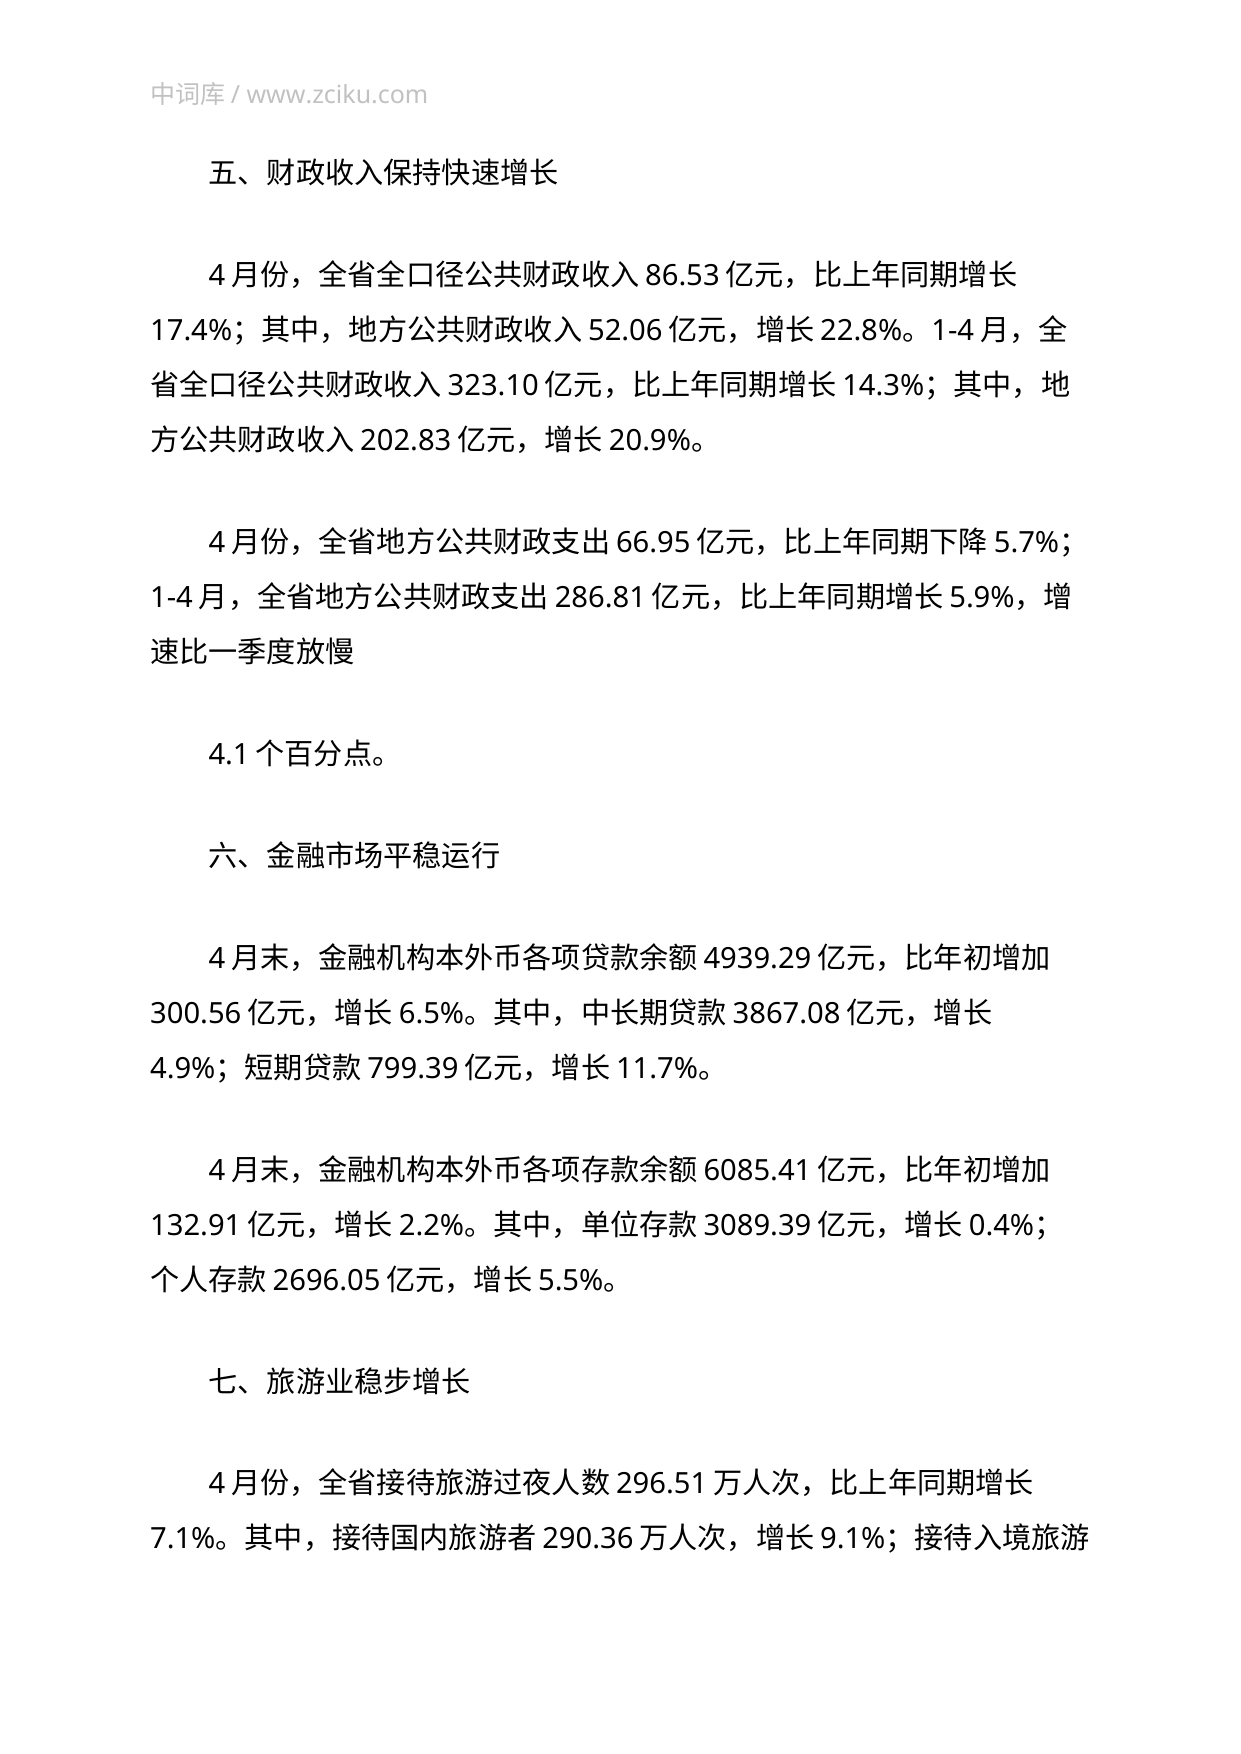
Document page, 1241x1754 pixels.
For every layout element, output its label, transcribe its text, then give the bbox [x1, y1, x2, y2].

text 4月份，全省地方公共财政支出66.95亿元，比上年同期下降5.7%；1-4月，全省地方公共财政支出286.81亿元，比上年同期增长5.9%，增速比一季度放慢 [150, 519, 1090, 671]
text 五、财政收入保持快速增长 [150, 150, 1090, 192]
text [150, 1460, 1090, 1557]
text 4月份，全省全口径公共财政收入86.53亿元，比上年同期增长17.4%；其中，地方公共财政收入52.06亿元，增长22.8%。1-4月，全省全口径公共财政收入323.10亿元，比上年同期增长14.3%；其中，地方公共财政收入202.83亿元，增长20.9%。 [150, 252, 1090, 459]
text 4.1个百分点。 [150, 731, 1090, 773]
text 4月末，金融机构本外币各项存款余额6085.41亿元，比年初增加132.91亿元，增长2.2%。其中，单位存款3089.39亿元，增长0.4%；个人存款2696.05亿元，增长5.5%。 [150, 1146, 1090, 1299]
text 六、金融市场平稳运行 [150, 832, 1090, 875]
text 4月末，金融机构本外币各项贷款余额4939.29亿元，比年初增加300.56亿元，增长6.5%。其中，中长期贷款3867.08亿元，增长4.9%；短期贷款799.39亿元，增长11.7%。 [150, 934, 1090, 1087]
text 七、旅游业稳步增长 [150, 1358, 1090, 1401]
